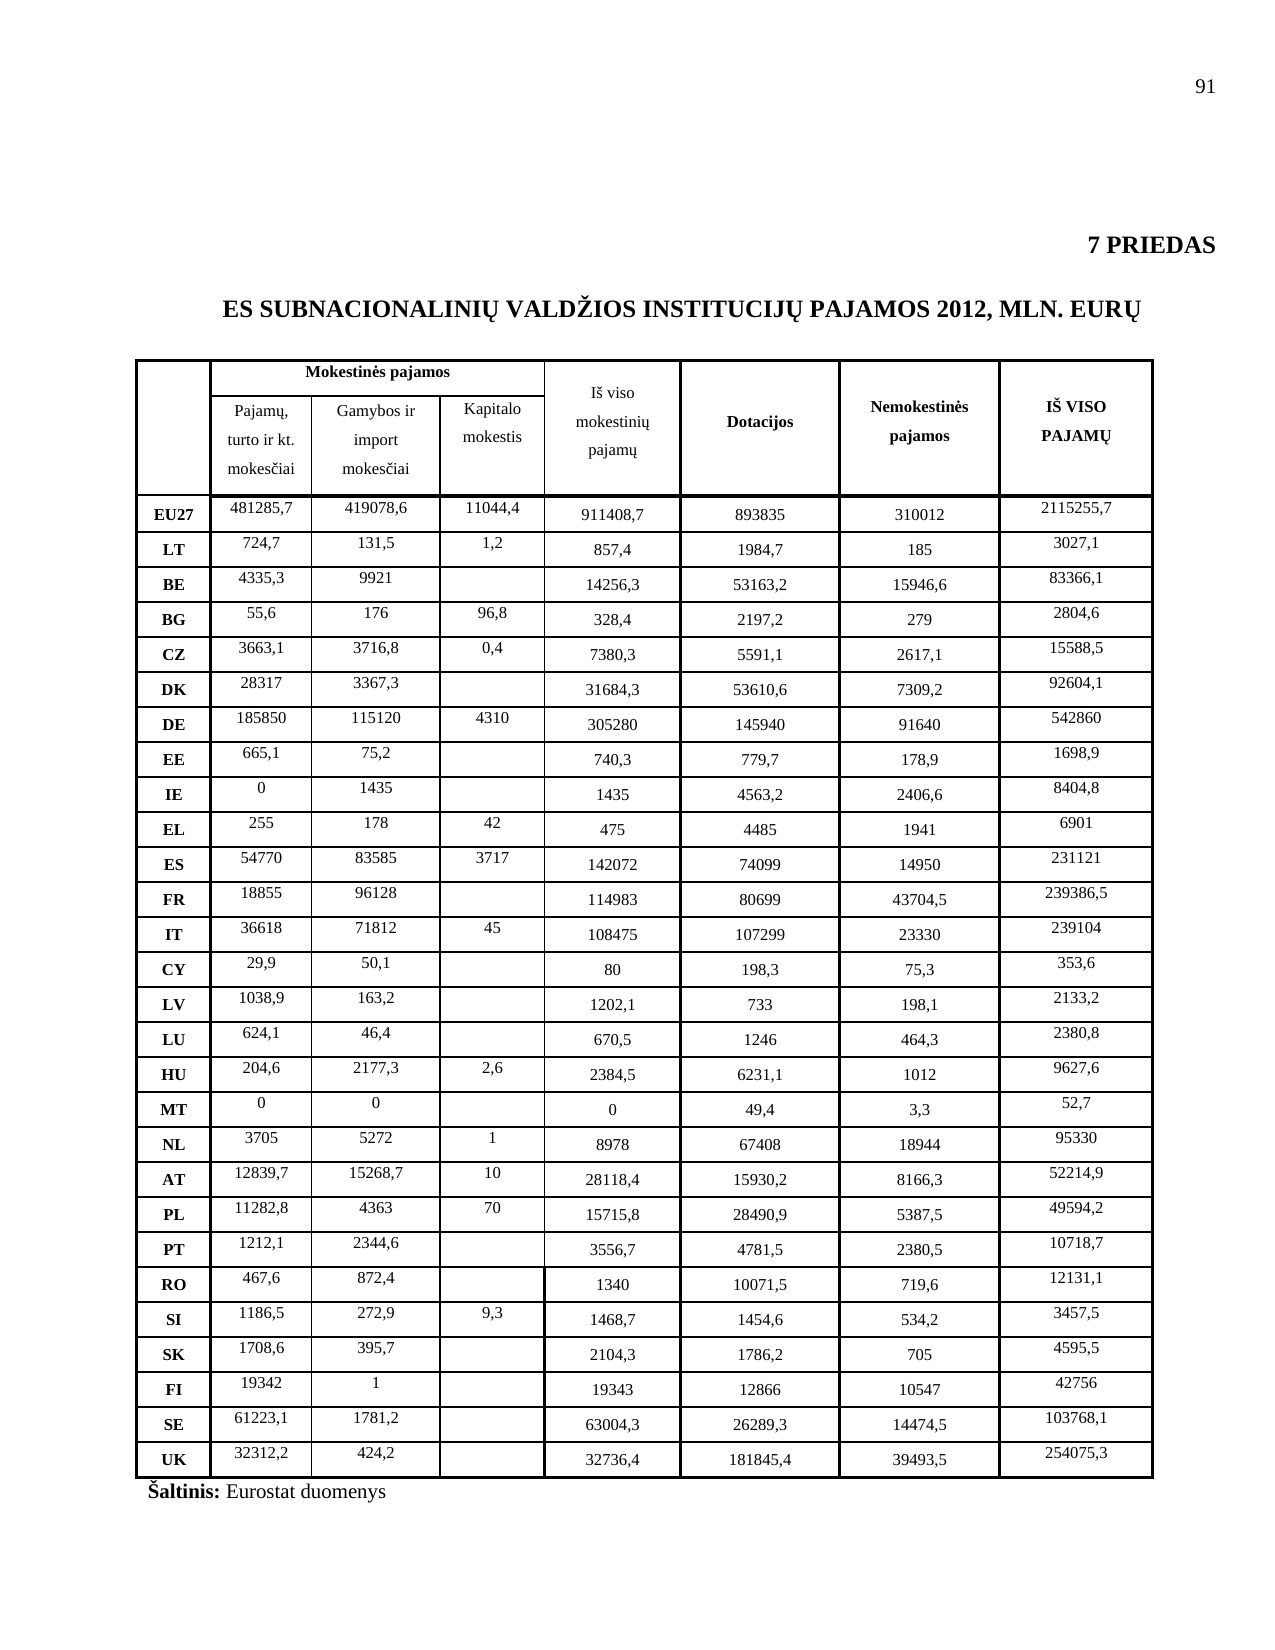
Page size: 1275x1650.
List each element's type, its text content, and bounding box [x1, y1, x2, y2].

table_cell 3457,5 [1001, 1303, 1151, 1336]
table_cell 5591,1 [682, 638, 838, 671]
table_cell FI [138, 1373, 209, 1406]
table_cell PT [138, 1233, 209, 1266]
table_cell 2,6 [441, 1058, 544, 1091]
table_cell 75,3 [841, 953, 998, 986]
table_cell 15946,6 [841, 568, 998, 601]
table_cell 475 [545, 813, 679, 846]
table_cell 18944 [841, 1128, 998, 1161]
table_header Dotacijos [682, 362, 838, 494]
table_cell HU [138, 1058, 209, 1091]
table_cell ES [138, 848, 209, 881]
table_cell 10718,7 [1001, 1233, 1151, 1266]
table_cell [441, 1373, 543, 1406]
table_cell 50,1 [312, 953, 439, 986]
table_cell SK [138, 1338, 209, 1371]
table_cell 231121 [1001, 848, 1151, 881]
table_cell 11282,8 [212, 1198, 311, 1231]
table_cell 1246 [682, 1023, 838, 1056]
table_cell Gamybos ir import mokesčiai [312, 397, 439, 494]
table_cell 670,5 [545, 1023, 679, 1056]
text 7 PRIEDAS [148, 230, 1216, 259]
table_cell 8978 [545, 1128, 679, 1161]
table_cell 255 [212, 813, 311, 846]
table_cell 198,3 [682, 953, 838, 986]
table_cell Pajamų, turto ir kt. mokesčiai [212, 397, 311, 494]
table_cell 305280 [545, 708, 679, 741]
table_cell 911408,7 [545, 498, 679, 531]
table_cell 3663,1 [212, 638, 311, 671]
table_cell 10547 [841, 1373, 998, 1406]
table_cell 724,7 [212, 533, 311, 566]
table_cell 1698,9 [1001, 743, 1151, 776]
table_cell 4485 [682, 813, 838, 846]
table_cell 32312,2 [212, 1443, 311, 1476]
table_cell 1941 [841, 813, 998, 846]
table_cell 67408 [682, 1128, 838, 1161]
table_cell 3,3 [841, 1093, 998, 1126]
table_cell BG [138, 603, 209, 636]
table_cell 1012 [841, 1058, 998, 1091]
table_cell 419078,6 [312, 498, 439, 531]
table_cell 42756 [1001, 1373, 1151, 1406]
table_cell 1,2 [441, 533, 544, 566]
table_cell 2406,6 [841, 778, 998, 811]
table_cell 15715,8 [545, 1198, 679, 1231]
table_cell 39493,5 [841, 1443, 998, 1476]
table_cell SE [138, 1408, 209, 1441]
table_cell 204,6 [212, 1058, 311, 1091]
table_cell 2133,2 [1001, 988, 1151, 1021]
table_cell 43704,5 [841, 883, 998, 916]
table_cell 1708,6 [212, 1338, 311, 1371]
table_cell 31684,3 [545, 673, 679, 706]
table_cell 63004,3 [546, 1408, 679, 1441]
table_cell IT [138, 918, 209, 951]
table_cell 2197,2 [682, 603, 838, 636]
table_cell [441, 1093, 544, 1126]
table_cell 1038,9 [212, 988, 311, 1021]
table_cell 185850 [212, 708, 311, 741]
table_cell 28317 [212, 673, 311, 706]
table_cell 1435 [312, 778, 439, 811]
table_cell 107299 [682, 918, 838, 951]
table_cell EU27 [138, 496, 209, 531]
table_cell 15588,5 [1001, 638, 1151, 671]
table_cell 665,1 [212, 743, 311, 776]
table_cell 8404,8 [1001, 778, 1151, 811]
table_cell 310012 [841, 498, 998, 531]
table_cell 198,1 [841, 988, 998, 1021]
table_cell [441, 1443, 543, 1476]
table_cell RO [138, 1268, 209, 1301]
table_cell 4335,3 [212, 568, 311, 601]
table_cell 142072 [545, 848, 679, 881]
table_cell UK [138, 1443, 209, 1476]
table_cell 2177,3 [312, 1058, 439, 1091]
table_cell 45 [441, 918, 544, 951]
table_cell 18855 [212, 883, 311, 916]
table_cell [441, 1023, 544, 1056]
table_cell 9627,6 [1001, 1058, 1151, 1091]
table_cell 254075,3 [1001, 1443, 1151, 1476]
table_cell 3367,3 [312, 673, 439, 706]
table_cell FR [138, 883, 209, 916]
table_cell 3556,7 [545, 1233, 679, 1266]
table_cell 1186,5 [212, 1303, 311, 1336]
table_cell 178 [312, 813, 439, 846]
table_cell 2115255,7 [1001, 498, 1151, 531]
table_cell 1786,2 [682, 1338, 838, 1371]
table_cell 28490,9 [682, 1198, 838, 1231]
subtitle ES SUBNACIONALINIŲ VALDŽIOS INSTITUCIJŲ PAJAMOS 2012, MLN. EURŲ [148, 294, 1216, 323]
table_cell 464,3 [841, 1023, 998, 1056]
table_header [138, 362, 209, 494]
table_cell 10 [441, 1163, 544, 1196]
table_cell 3717 [441, 848, 544, 881]
table_cell 6901 [1001, 813, 1151, 846]
table_cell 4563,2 [682, 778, 838, 811]
table_cell 70 [441, 1198, 544, 1231]
table_header Nemokestinės pajamos [841, 362, 998, 494]
table_cell 740,3 [545, 743, 679, 776]
table_cell 12866 [682, 1373, 838, 1406]
table_cell 46,4 [312, 1023, 439, 1056]
table_cell 328,4 [545, 603, 679, 636]
table_cell 14256,3 [545, 568, 679, 601]
table_header IŠ VISO PAJAMŲ [1001, 362, 1151, 494]
table_cell 19343 [546, 1373, 679, 1406]
table_cell EE [138, 743, 209, 776]
table_cell 1202,1 [545, 988, 679, 1021]
table_cell 96128 [312, 883, 439, 916]
table_cell SI [138, 1303, 209, 1336]
table_cell 80 [545, 953, 679, 986]
table_cell 5387,5 [841, 1198, 998, 1231]
table_cell 28118,4 [545, 1163, 679, 1196]
table_cell Kapitalo mokestis [441, 397, 544, 494]
table_cell 11044,4 [441, 498, 544, 531]
table_cell 14474,5 [841, 1408, 998, 1441]
table_cell 176 [312, 603, 439, 636]
table_cell 83366,1 [1001, 568, 1151, 601]
table_cell 705 [841, 1338, 998, 1371]
table_cell 9,3 [441, 1303, 543, 1336]
table_cell DK [138, 673, 209, 706]
table_cell 893835 [682, 498, 838, 531]
table_cell 12839,7 [212, 1163, 311, 1196]
table_cell MT [138, 1093, 209, 1126]
table_cell 75,2 [312, 743, 439, 776]
table_cell 42 [441, 813, 544, 846]
table_cell 1781,2 [312, 1408, 439, 1441]
table_cell 103768,1 [1001, 1408, 1151, 1441]
table_cell 6231,1 [682, 1058, 838, 1091]
table_cell 36618 [212, 918, 311, 951]
table_cell 145940 [682, 708, 838, 741]
table_cell 2804,6 [1001, 603, 1151, 636]
table_cell 4310 [441, 708, 544, 741]
table_cell [441, 1338, 543, 1371]
table_cell 2380,5 [841, 1233, 998, 1266]
table_cell AT [138, 1163, 209, 1196]
table_cell 115120 [312, 708, 439, 741]
table_cell 395,7 [312, 1338, 439, 1371]
table_cell LT [138, 533, 209, 566]
table_cell PL [138, 1198, 209, 1231]
table_cell 279 [841, 603, 998, 636]
table_cell 1435 [545, 778, 679, 811]
table_cell 54770 [212, 848, 311, 881]
table_cell EL [138, 813, 209, 846]
table_cell 49594,2 [1001, 1198, 1151, 1231]
table_cell 872,4 [312, 1268, 439, 1301]
table_cell 95330 [1001, 1128, 1151, 1161]
table_cell [441, 568, 544, 601]
table_cell 0 [212, 778, 311, 811]
table_cell [441, 883, 544, 916]
table_cell 178,9 [841, 743, 998, 776]
table_cell 114983 [545, 883, 679, 916]
table_cell 15268,7 [312, 1163, 439, 1196]
table_cell 534,2 [841, 1303, 998, 1336]
table_cell 1340 [546, 1268, 679, 1301]
table_cell 4781,5 [682, 1233, 838, 1266]
table_cell 2384,5 [545, 1058, 679, 1091]
table_cell 4363 [312, 1198, 439, 1231]
table_cell 83585 [312, 848, 439, 881]
table_cell 624,1 [212, 1023, 311, 1056]
table_cell 91640 [841, 708, 998, 741]
table_cell 61223,1 [212, 1408, 311, 1441]
table_cell [441, 1233, 544, 1266]
table_cell 2380,8 [1001, 1023, 1151, 1056]
table_cell IE [138, 778, 209, 811]
table_cell 7380,3 [545, 638, 679, 671]
table_cell 52214,9 [1001, 1163, 1151, 1196]
table_cell [441, 673, 544, 706]
table_cell 1 [441, 1128, 544, 1161]
table_cell 3027,1 [1001, 533, 1151, 566]
table_cell [441, 1268, 543, 1301]
table_cell 719,6 [841, 1268, 998, 1301]
table_cell 3716,8 [312, 638, 439, 671]
table_cell 2617,1 [841, 638, 998, 671]
table_cell 733 [682, 988, 838, 1021]
table_cell 1468,7 [546, 1303, 679, 1336]
table_cell 15930,2 [682, 1163, 838, 1196]
table_cell 272,9 [312, 1303, 439, 1336]
table_cell 779,7 [682, 743, 838, 776]
table_cell CY [138, 953, 209, 986]
table_cell 71812 [312, 918, 439, 951]
table_cell [441, 778, 544, 811]
table_cell 32736,4 [546, 1443, 679, 1476]
table_cell 53610,6 [682, 673, 838, 706]
table_cell 96,8 [441, 603, 544, 636]
table_cell LV [138, 988, 209, 1021]
table_cell 424,2 [312, 1443, 439, 1476]
table_cell 163,2 [312, 988, 439, 1021]
table_cell 8166,3 [841, 1163, 998, 1196]
table_cell CZ [138, 638, 209, 671]
table_cell 55,6 [212, 603, 311, 636]
table_cell 74099 [682, 848, 838, 881]
table_cell 0,4 [441, 638, 544, 671]
text Šaltinis: Eurostat duomenys [148, 1479, 1216, 1503]
table_cell 185 [841, 533, 998, 566]
table_cell 481285,7 [212, 498, 311, 531]
table_cell 4595,5 [1001, 1338, 1151, 1371]
table_cell 2344,6 [312, 1233, 439, 1266]
table_cell 29,9 [212, 953, 311, 986]
table_cell 9921 [312, 568, 439, 601]
table_cell NL [138, 1128, 209, 1161]
table_cell 1984,7 [682, 533, 838, 566]
table_cell 92604,1 [1001, 673, 1151, 706]
table_cell 239104 [1001, 918, 1151, 951]
table_cell 0 [312, 1093, 439, 1126]
table_cell 1454,6 [682, 1303, 838, 1336]
table_cell 80699 [682, 883, 838, 916]
table_cell 857,4 [545, 533, 679, 566]
table_cell 2104,3 [546, 1338, 679, 1371]
table_cell [441, 1408, 543, 1441]
table_cell 26289,3 [682, 1408, 838, 1441]
table_cell 10071,5 [682, 1268, 838, 1301]
table_cell 353,6 [1001, 953, 1151, 986]
table_cell 542860 [1001, 708, 1151, 741]
table_cell 181845,4 [682, 1443, 838, 1476]
table_cell 5272 [312, 1128, 439, 1161]
table_cell [441, 953, 544, 986]
table_cell 239386,5 [1001, 883, 1151, 916]
table_cell 0 [545, 1093, 679, 1126]
table_header Iš viso mokestinių pajamų [545, 362, 679, 494]
table_cell 131,5 [312, 533, 439, 566]
table_cell 467,6 [212, 1268, 311, 1301]
table_cell 19342 [212, 1373, 311, 1406]
table_cell 52,7 [1001, 1093, 1151, 1126]
table_cell LU [138, 1023, 209, 1056]
table_cell [441, 743, 544, 776]
table_cell 14950 [841, 848, 998, 881]
table_cell 3705 [212, 1128, 311, 1161]
table_cell [441, 988, 544, 1021]
table_cell 0 [212, 1093, 311, 1126]
table_cell 1 [312, 1373, 439, 1406]
table_header Mokestinės pajamos [212, 362, 544, 395]
table_cell 12131,1 [1001, 1268, 1151, 1301]
table_cell 108475 [545, 918, 679, 951]
table_cell 7309,2 [841, 673, 998, 706]
table_cell DE [138, 708, 209, 741]
table_cell 1212,1 [212, 1233, 311, 1266]
table_cell 23330 [841, 918, 998, 951]
table_cell 53163,2 [682, 568, 838, 601]
table_cell BE [138, 568, 209, 601]
table_cell 49,4 [682, 1093, 838, 1126]
